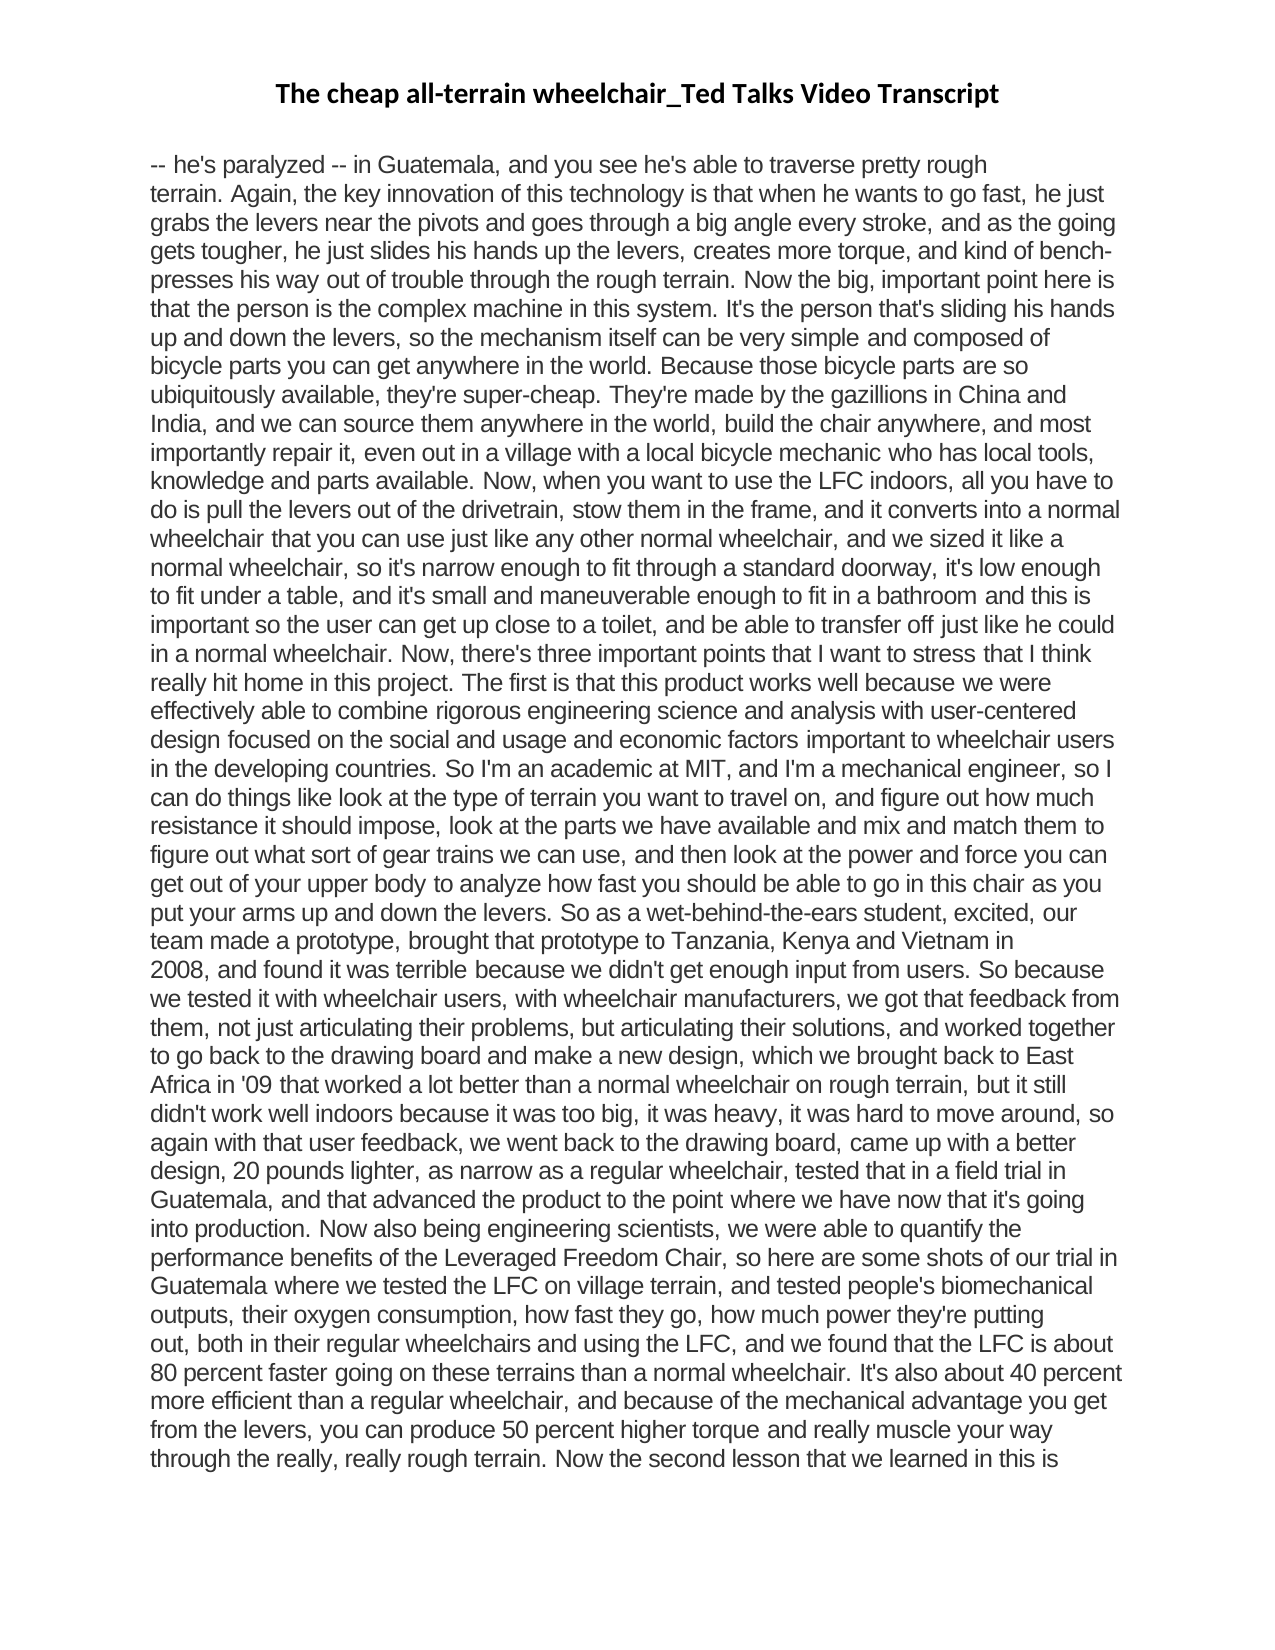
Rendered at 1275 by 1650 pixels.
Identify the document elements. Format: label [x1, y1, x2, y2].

text [150, 150, 1125, 1472]
